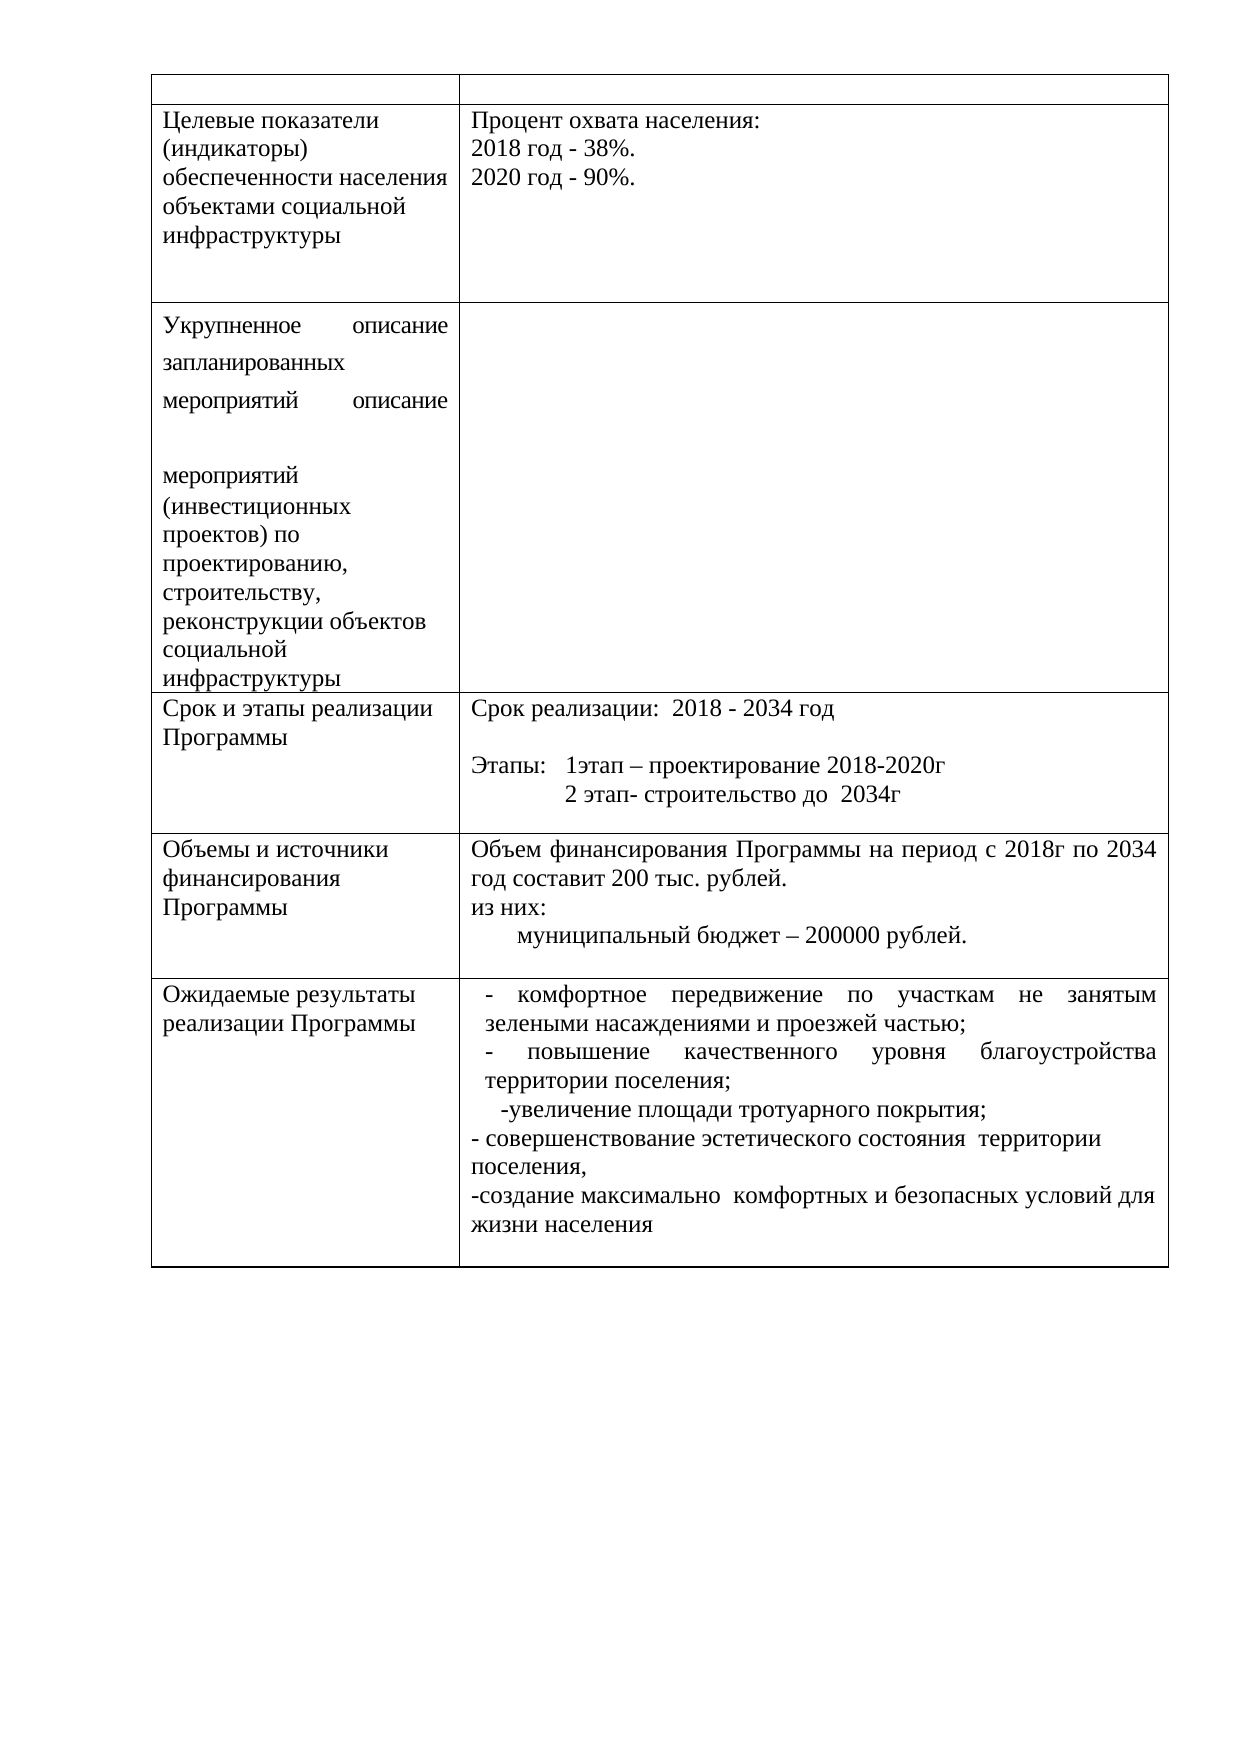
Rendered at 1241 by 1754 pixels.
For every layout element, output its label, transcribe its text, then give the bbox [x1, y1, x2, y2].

table_cell - комфортное передвижение по участкам не занятым зелеными насаждениями и проезжей частью; - повышение качественного уровня благоустройства территории поселения; -увеличение площади тротуарного покрытия; - совершенствование эстетического состояния территории поселения, -создание максимально комфортных и безопасных условий для жизни населения [460, 979, 1168, 1266]
table_cell Укрупненное описание запланированных мероприятий описание запланированных мероприятий (инвестиционных проектов) по проектированию, строительству, реконструкции объектов социальной инфраструктуры [152, 303, 459, 692]
table_cell Ожидаемые результаты реализации Программы [152, 979, 459, 1266]
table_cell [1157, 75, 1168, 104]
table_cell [152, 75, 459, 104]
table_cell Целевые показатели (индикаторы) обеспеченности населения объектами социальной инфраструктуры [152, 105, 459, 302]
table_cell Объем финансирования Программы на период с 2018г по 2034 год составит 200 тыс. рублей. из них: муниципальный бюджет – 200000 рублей. [460, 834, 1168, 978]
table_cell Объемы и источники финансирования Программы [152, 834, 459, 978]
table_cell Срок реализации: 2018 - 2034 год Этапы: 1этап – проектирование 2018-2020г 2 этап- строительство до 2034г [460, 693, 1168, 833]
table_cell [460, 303, 1168, 692]
table_cell Срок и этапы реализации Программы [152, 693, 459, 833]
table_cell Процент охвата населения: 2018 год - 38%. 2020 год - 90%. [460, 105, 1168, 302]
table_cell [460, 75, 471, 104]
